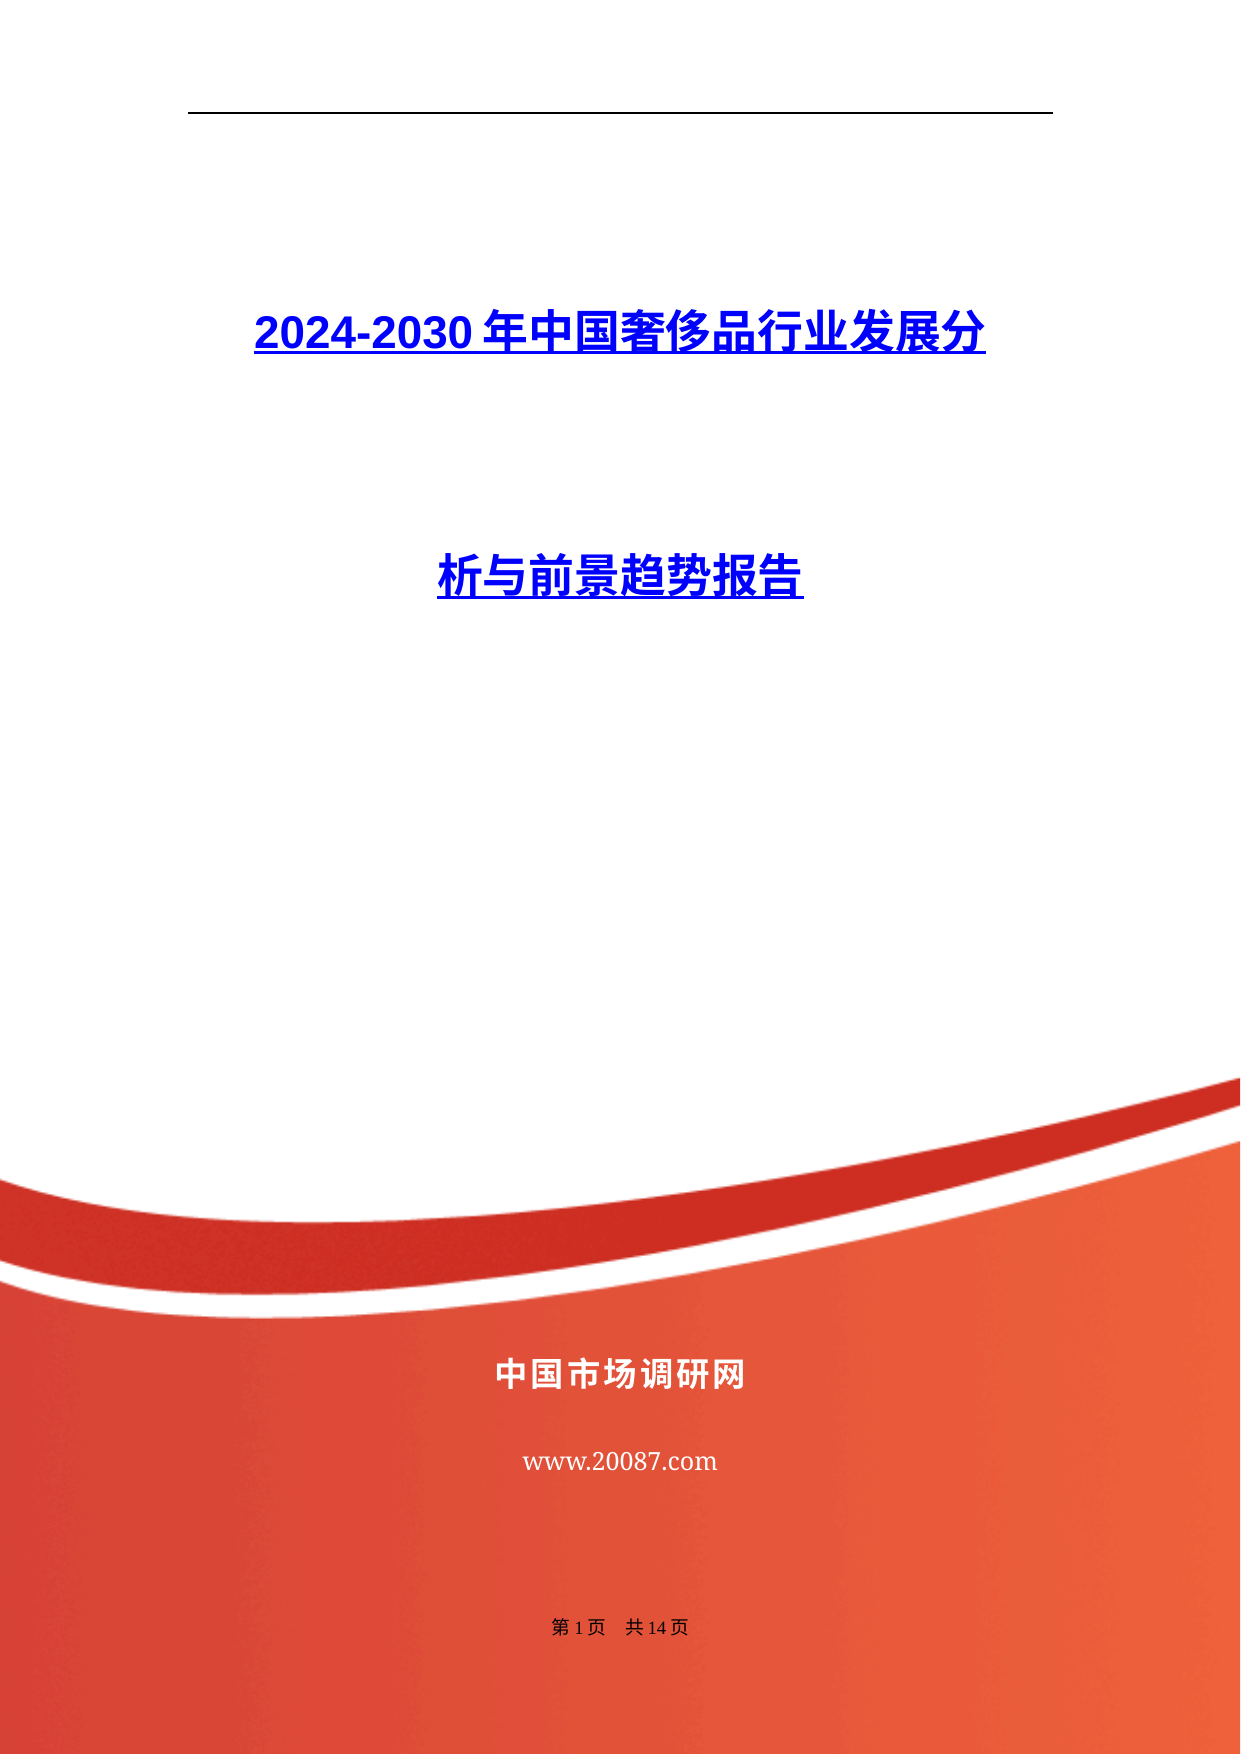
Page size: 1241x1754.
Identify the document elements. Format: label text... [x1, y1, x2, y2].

picture [0, 1006, 1241, 1754]
subtitle 中国市场调研网 [187, 1339, 1053, 1404]
table_header 2024-2030年中国奢侈品行业发展分析与前景趋势报告 [188, 207, 1053, 773]
text www.20087.com [187, 1428, 1053, 1493]
